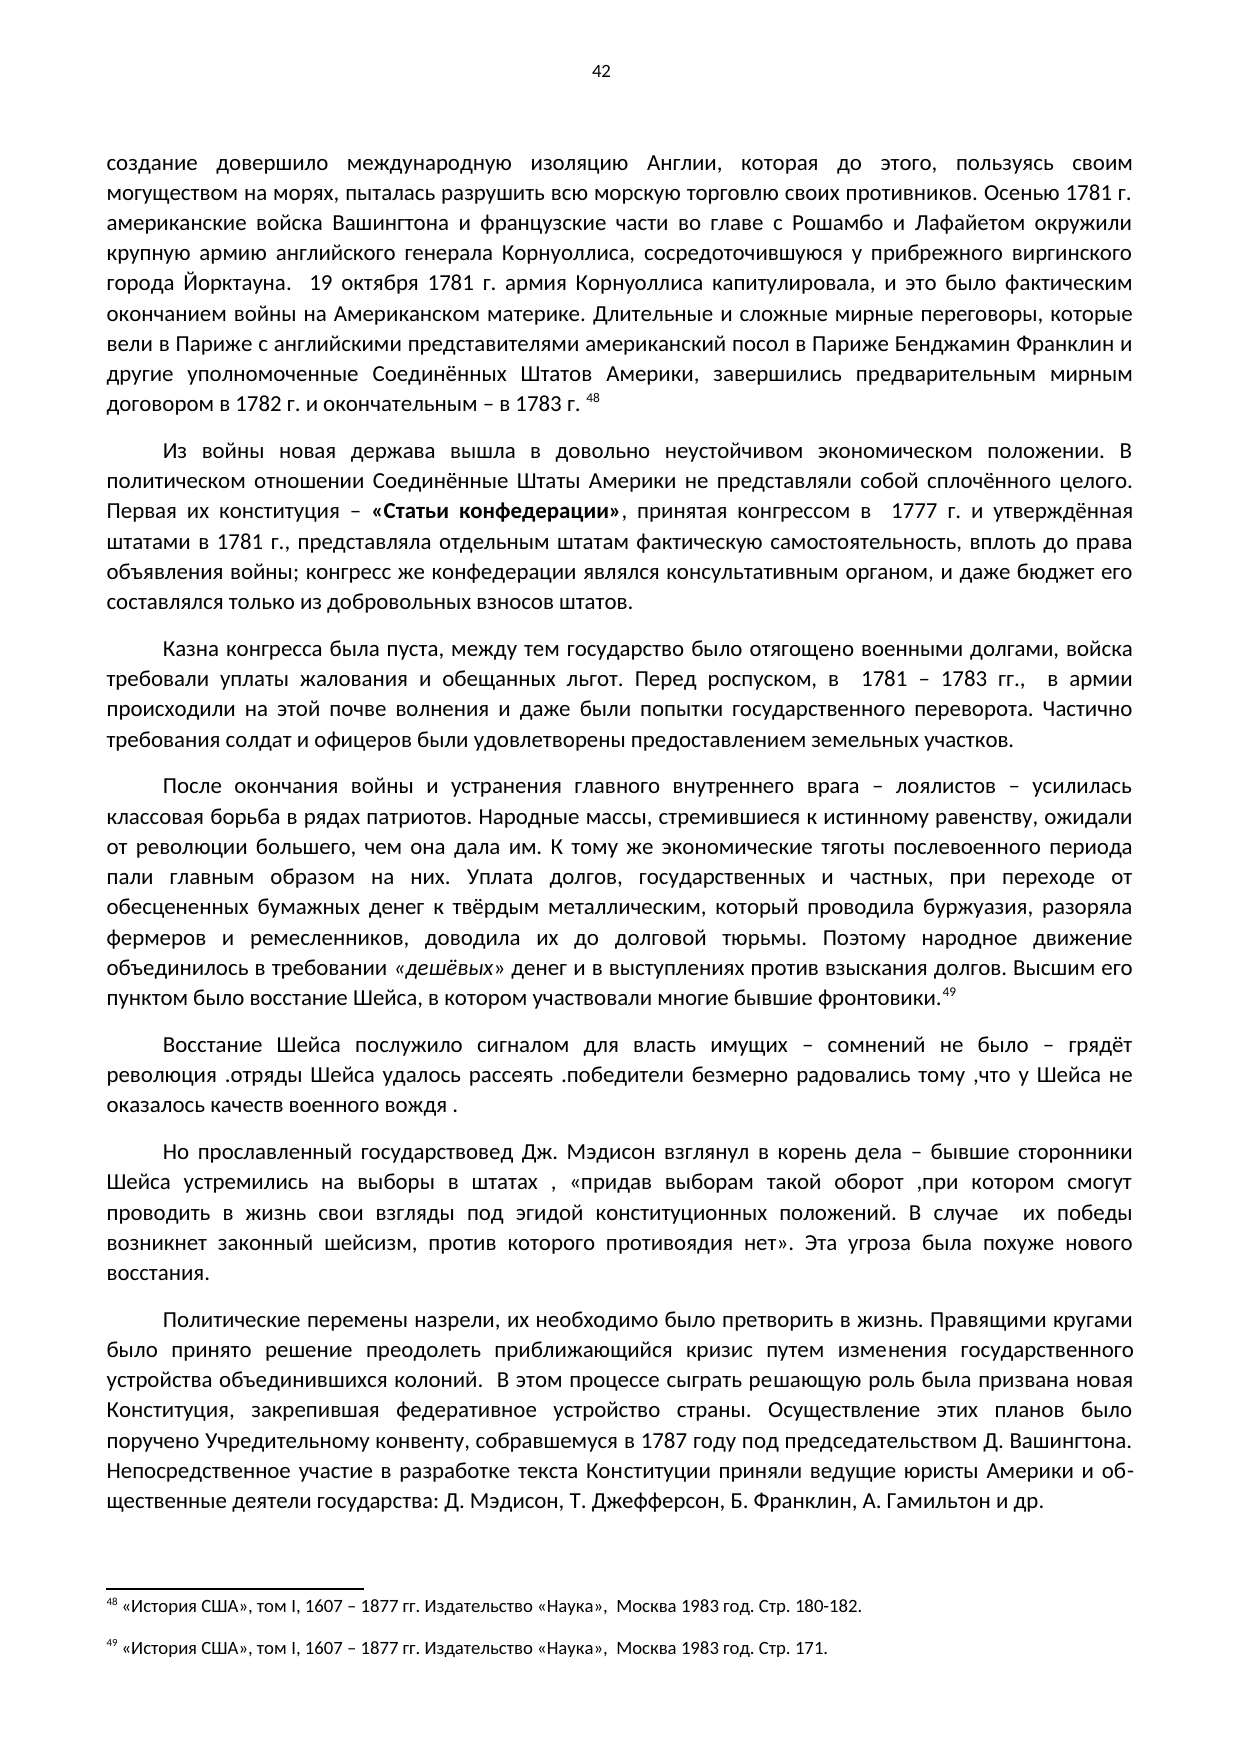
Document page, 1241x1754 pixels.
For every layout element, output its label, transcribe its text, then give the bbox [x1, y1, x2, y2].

text Политические перемены назрели, их необходимо было претворить в жизнь. Правящими кругами было принято решение преодолеть приближающийся кризис путем изменения государственного устройства объединившихся колоний. В этом процессе сыграть решающую роль была призвана новая Конституция, закрепившая федеративное устройство страны. Осуществление этих планов было поручено Учредительному конвенту, собравшемуся в 1787 году под председательством Д. Вашингтона. Непосредственное участие в разработке текста Конституции приняли ведущие юристы Америки и общественные деятели государства: Д. Мэдисон, Т. Джефферсон, Б. Франклин, А. Гамильтон и др. [106, 1305, 1134, 1514]
text После окончания войны и устранения главного внутреннего врага – лоялистов – усилилась классовая борьба в рядах патриотов. Народные массы, стремившиеся к истинному равенству, ожидали от революции большего, чем она дала им. К тому же экономические тяготы послевоенного периода пали главным образом на них. Уплата долгов, государственных и частных, при переходе от обесцененных бумажных денег к твёрдым металлическим, который проводила буржуазия, разоряла фермеров и ремесленников, доводила их до долговой тюрьмы. Поэтому народное движение объединилось в требовании «дешёвых» денег и в выступлениях против взыскания долгов. Высшим его пунктом было восстание Шейса, в котором участвовали многие бывшие фронтовики. [106, 772, 1134, 1011]
text Казна конгресса была пуста, между тем государство было отягощено военными долгами, войска требовали уплаты жалования и обещанных льгот. Перед роспуском, в 1781 – 1783 гг., в армии происходили на этой почве волнения и даже были попытки государственного переворота. Частично требования солдат и офицеров были удовлетворены предоставлением земельных участков. [106, 634, 1134, 753]
text Восстание Шейса послужило сигналом для власть имущих – сомнений не было – грядёт революция .отряды Шейса удалось рассеять .победители безмерно радовались тому ,что у Шейса не оказалось качеств военного вождя . [106, 1030, 1134, 1118]
text Из войны новая держава вышла в довольно неустойчивом экономическом положении. В политическом отношении Соединённые Штаты Америки не представляли собой сплочённого целого. Первая их конституция – «Статьи конфедерации», принятая конгрессом в 1777 г. и утверждённая штатами в 1781 г., представляла отдельным штатам фактическую самостоятельность, вплоть до права объявления войны; конгресс же конфедерации являлся консультативным органом, и даже бюджет его составлялся только из добровольных взносов штатов. [106, 436, 1134, 615]
text Но прославленный государствовед Дж. Мэдисон взглянул в корень дела – бывшие сторонники Шейса устремились на выборы в штатах , «придав выборам такой оборот ,при котором смогут проводить в жизнь свои взгляды под эгидой конституционных положений. В случае их победы возникнет законный шейсизм, против которого противоядия нет». Эта угроза была похуже нового восстания. [106, 1137, 1134, 1286]
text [106, 148, 1134, 417]
